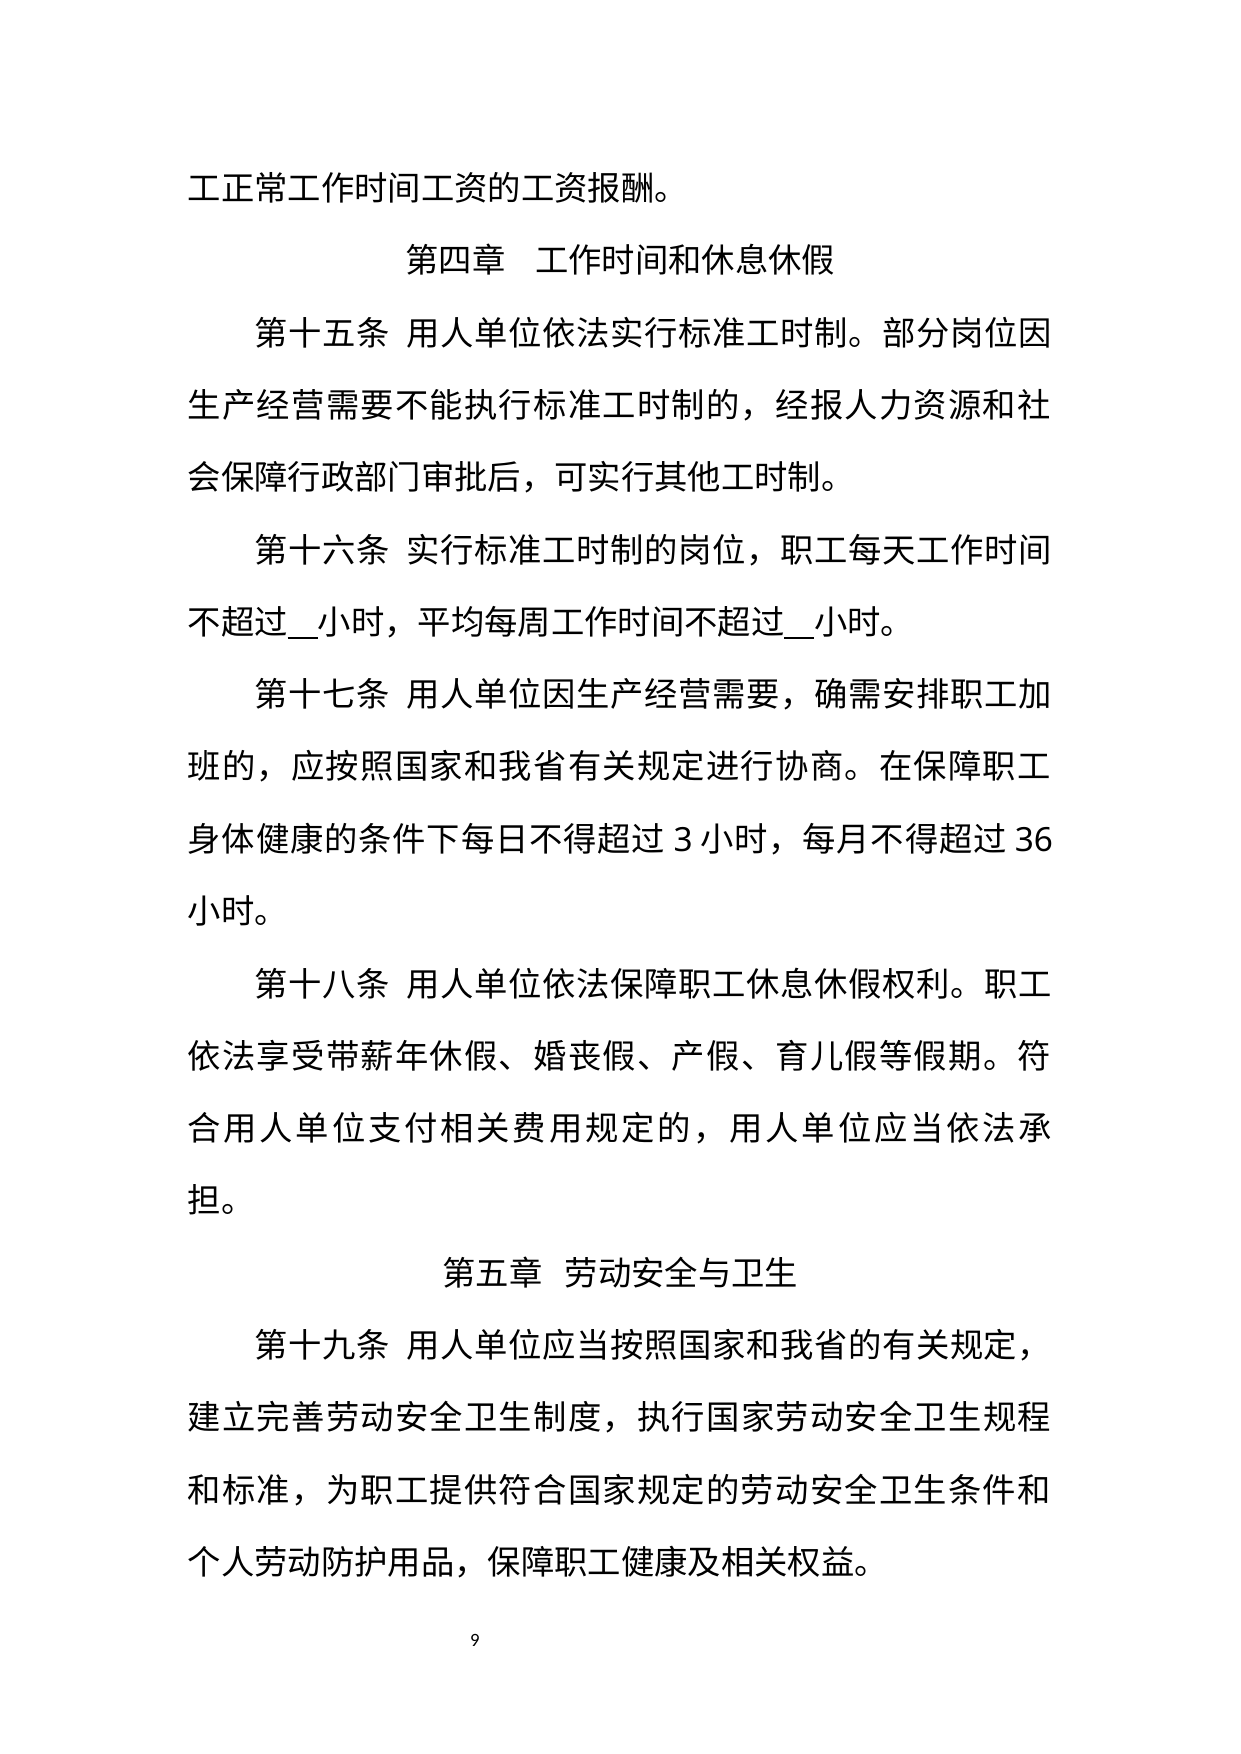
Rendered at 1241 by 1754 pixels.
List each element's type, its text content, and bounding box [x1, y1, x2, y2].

text 第十七条 用人单位因生产经营需要，确需安排职工加班的，应按照国家和我省有关规定进行协商。在保障职工身体健康的条件下每日不得超过3小时，每月不得超过36小时。 [187, 668, 1053, 933]
text 第四章 工作时间和休息休假 [187, 234, 1053, 282]
text 第十八条 用人单位依法保障职工休息休假权利。职工依法享受带薪年休假、婚丧假、产假、育儿假等假期。符合用人单位支付相关费用规定的，用人单位应当依法承担。 [187, 957, 1053, 1222]
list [187, 162, 1053, 210]
list 第十六条 实行标准工时制的岗位，职工每天工作时间不超过 小时，平均每周工作时间不超过 小时。 [187, 523, 1053, 644]
list 第十五条 用人单位依法实行标准工时制。部分岗位因生产经营需要不能执行标准工时制的，经报人力资源和社会保障行政部门审批后，可实行其他工时制。 [187, 307, 1053, 499]
text 第十九条 用人单位应当按照国家和我省的有关规定，建立完善劳动安全卫生制度，执行国家劳动安全卫生规程和标准，为职工提供符合国家规定的劳动安全卫生条件和个人劳动防护用品，保障职工健康及相关权益。 [187, 1319, 1053, 1584]
text 第五章 劳动安全与卫生 [187, 1247, 1053, 1295]
